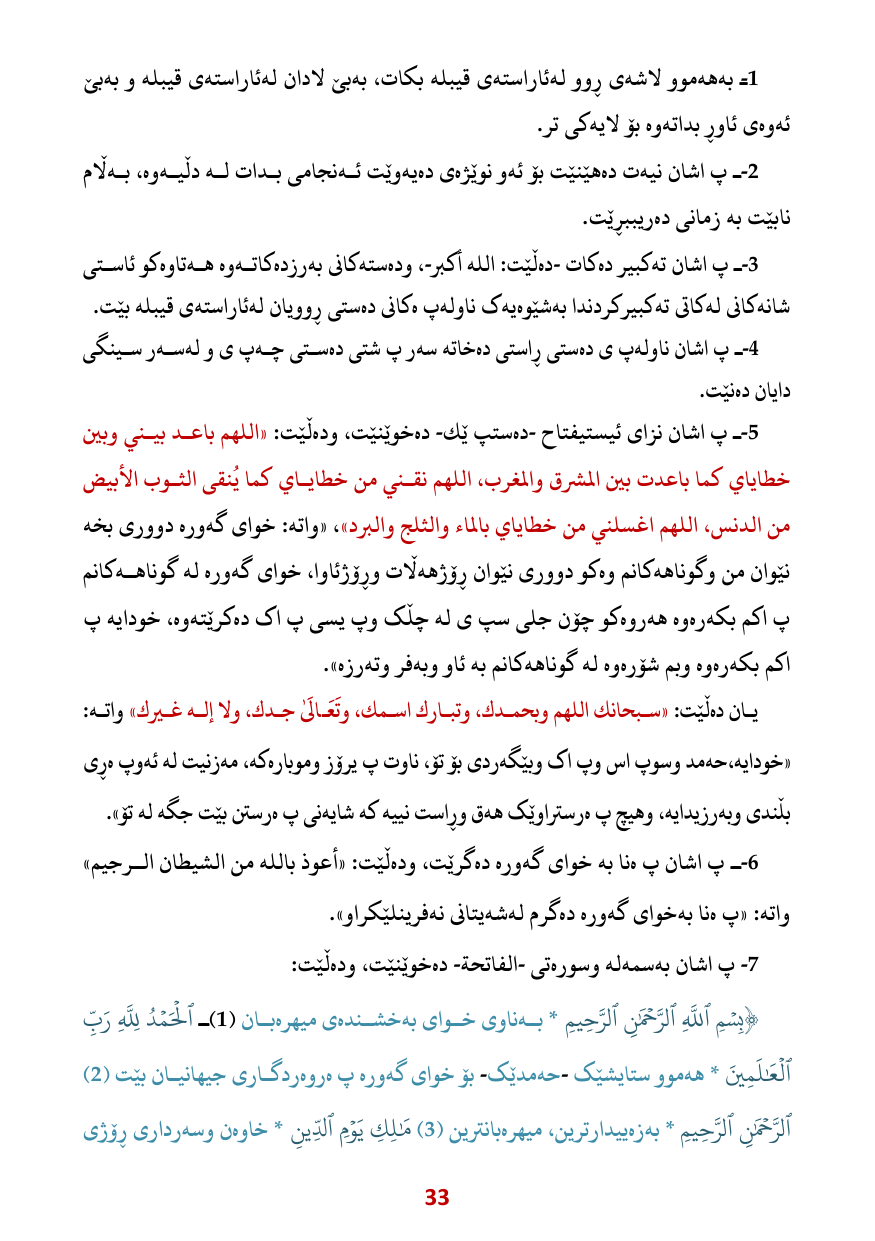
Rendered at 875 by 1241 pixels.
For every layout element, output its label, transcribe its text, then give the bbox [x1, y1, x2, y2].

text 2- پ اشان نیەت دەهێنێت بۆ ئەو نوێژەی دەیەوێت ئەنجامی بدات لە دڵیەوە، بەڵام نابێت بە زمانی دەریببڕێت. [83, 152, 791, 240]
text 3- پ اشان تەکبیر دەکات -دەڵێت: الله أکبر-، ودەستەکانى بەرزدەکاتەوە هەتاوەکو ئاستی شانەکانى لەکاتى تەکبیرکردندا بەشێوەیەک ناولەپ ەکانى دەستی ڕوویان لەئاراستەى قیبلە بێت. [83, 244, 791, 329]
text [83, 995, 791, 1152]
text 1- بەهەموو لاشەی ڕوو لەئاراستەى قیبلە بکات، بەبێ لادان لەئاراستەى قیبلە و بەبێ ئەوەى ئاوڕ بداتەوە بۆ لایەکی تر. [83, 59, 791, 148]
text 7- پ اشان بەسمەلە وسورەتی -الفاتحة- دەخوێنێت، ودەڵێت: [83, 944, 791, 987]
text 5- پ اشان نزای ئیستیفتاح -دەستپ ێك- دەخوێنێت، ودەڵێت: «اللهم باعد بيني وبين خطاياي كما باعدت بين المشرق والمغرب، اللهم نقني من خطاياي كما يُنقى الثوب الأبيض من الدنس، اللهم اغسلني من خطاياي بالماء والثلج والبرد»، «واتە: خوای گەورە دووری بخە نێوان من وگوناهەکانم وەکو دووری نێوان ڕۆژهەڵات وڕۆژئاوا، خوای گەورە لە گوناهەکانم پ اکم بکەرەوە هەروەکو چۆن جلی سپ ی لە چڵک وپ یسی پ اک دەکرێتەوە، خودایە پ اکم بکەرەوە وبم شۆرەوە لە گوناهەکانم بە ئاو وبەفر وتەرزە». [83, 413, 791, 687]
text 6- پ اشان پ ەنا بە خواى گەورە دەگرێت، ودەڵێت: «أعوذ بالله من الشيطان الرجيم» واتە: «پ ەنا بەخواى گەورە دەگرم لەشەیتانى نەفرینلێکراو». [83, 843, 791, 936]
text یان دەڵێت: «سبحانك اللهم وبحمدك، وتبارك اسمك، وتَعَالَىٰ جدك، ولا إله غيرك» واتە: «خودایە،حەمد وسوپ اس وپ اک وبێگەردی بۆ تۆ، ناوت پ یرۆز وموبارەکە، مەزنیت لە ئەوپ ەڕی بڵندی وبەرزیدایە، وهیچ پ ەرستراوێک هەق وڕاست نییە کە شایەنی پ ەرستن بێت جگە لە تۆ». [83, 691, 791, 835]
text 4- پ اشان ناولەپ ی دەستی ڕاستی دەخاتە سەر پ شتی دەستی چەپ ی و لەسەر سینگی دایان دەنێت. [83, 329, 791, 413]
